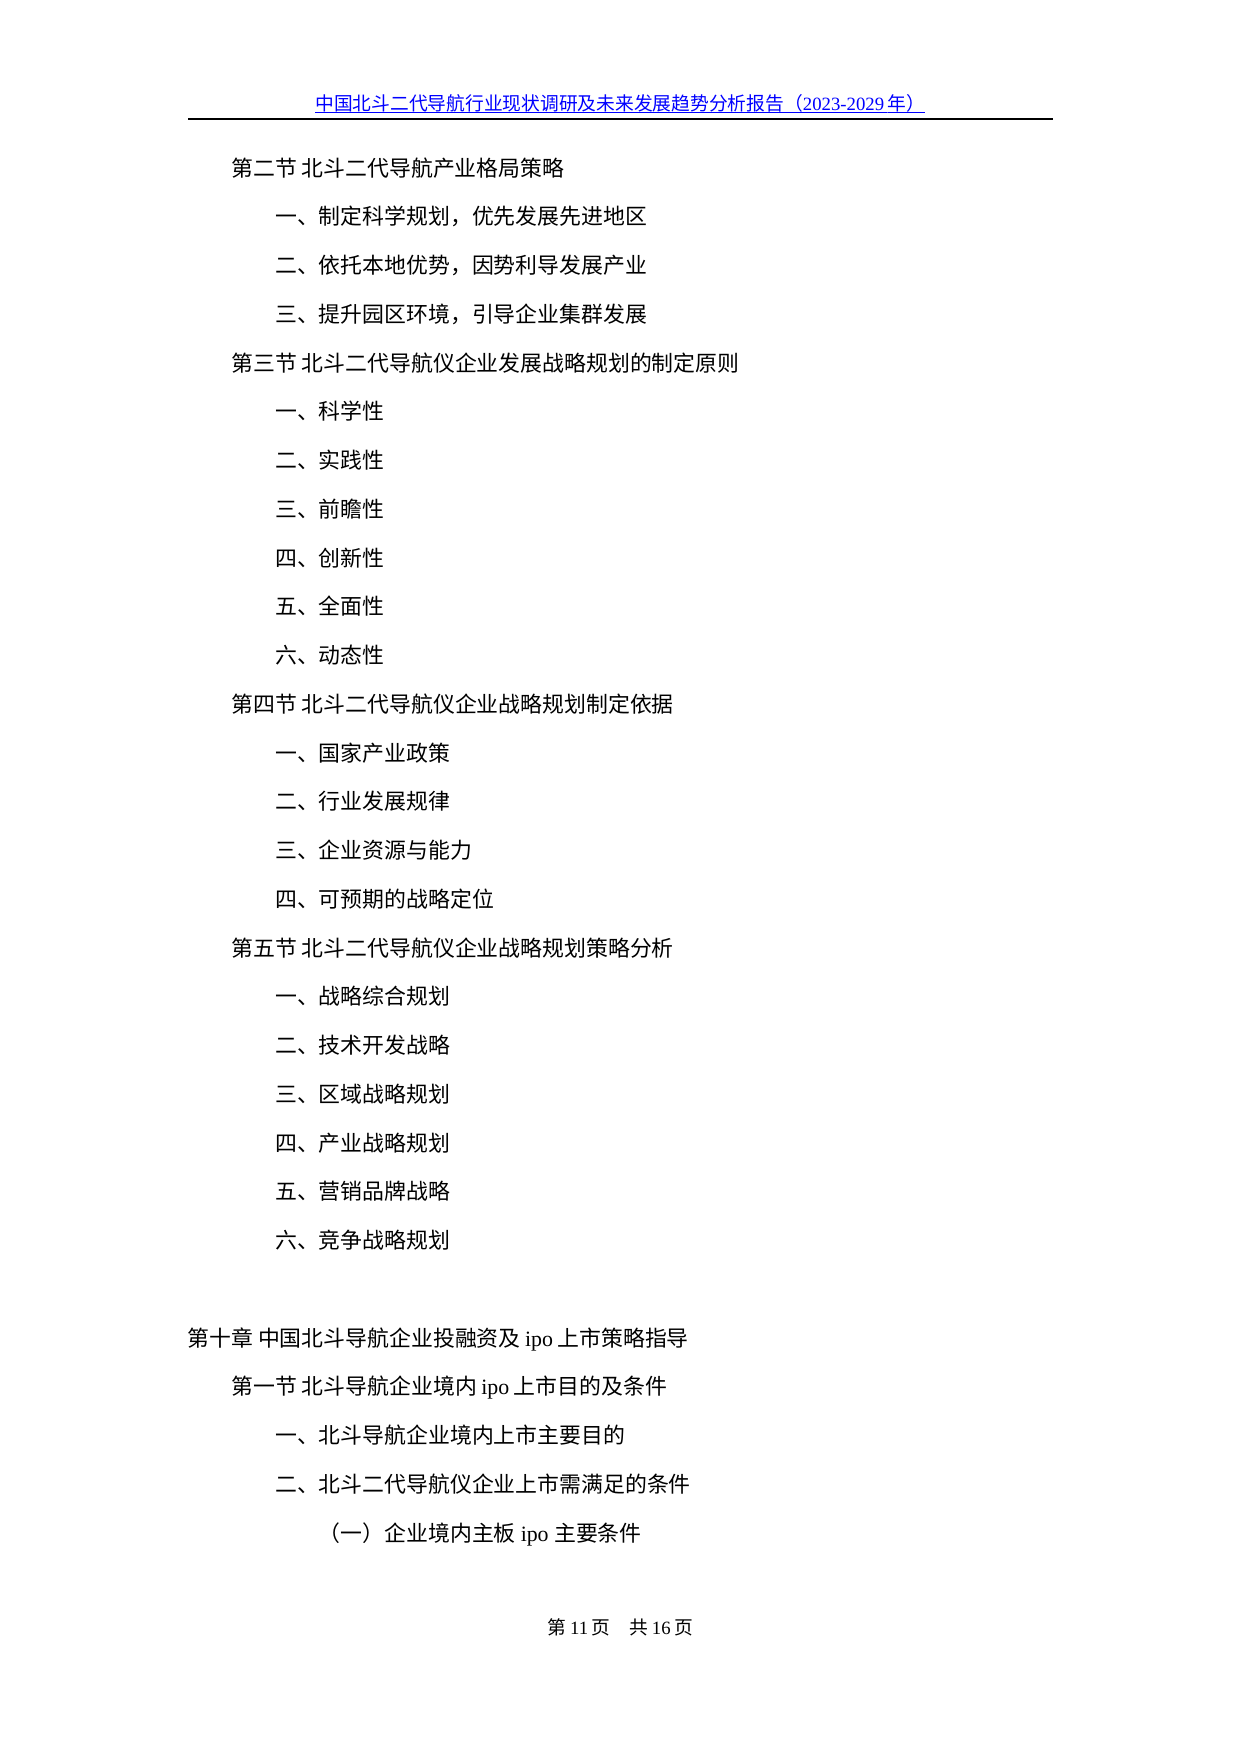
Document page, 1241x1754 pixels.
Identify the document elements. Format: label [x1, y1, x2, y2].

text [187, 150, 1053, 1548]
